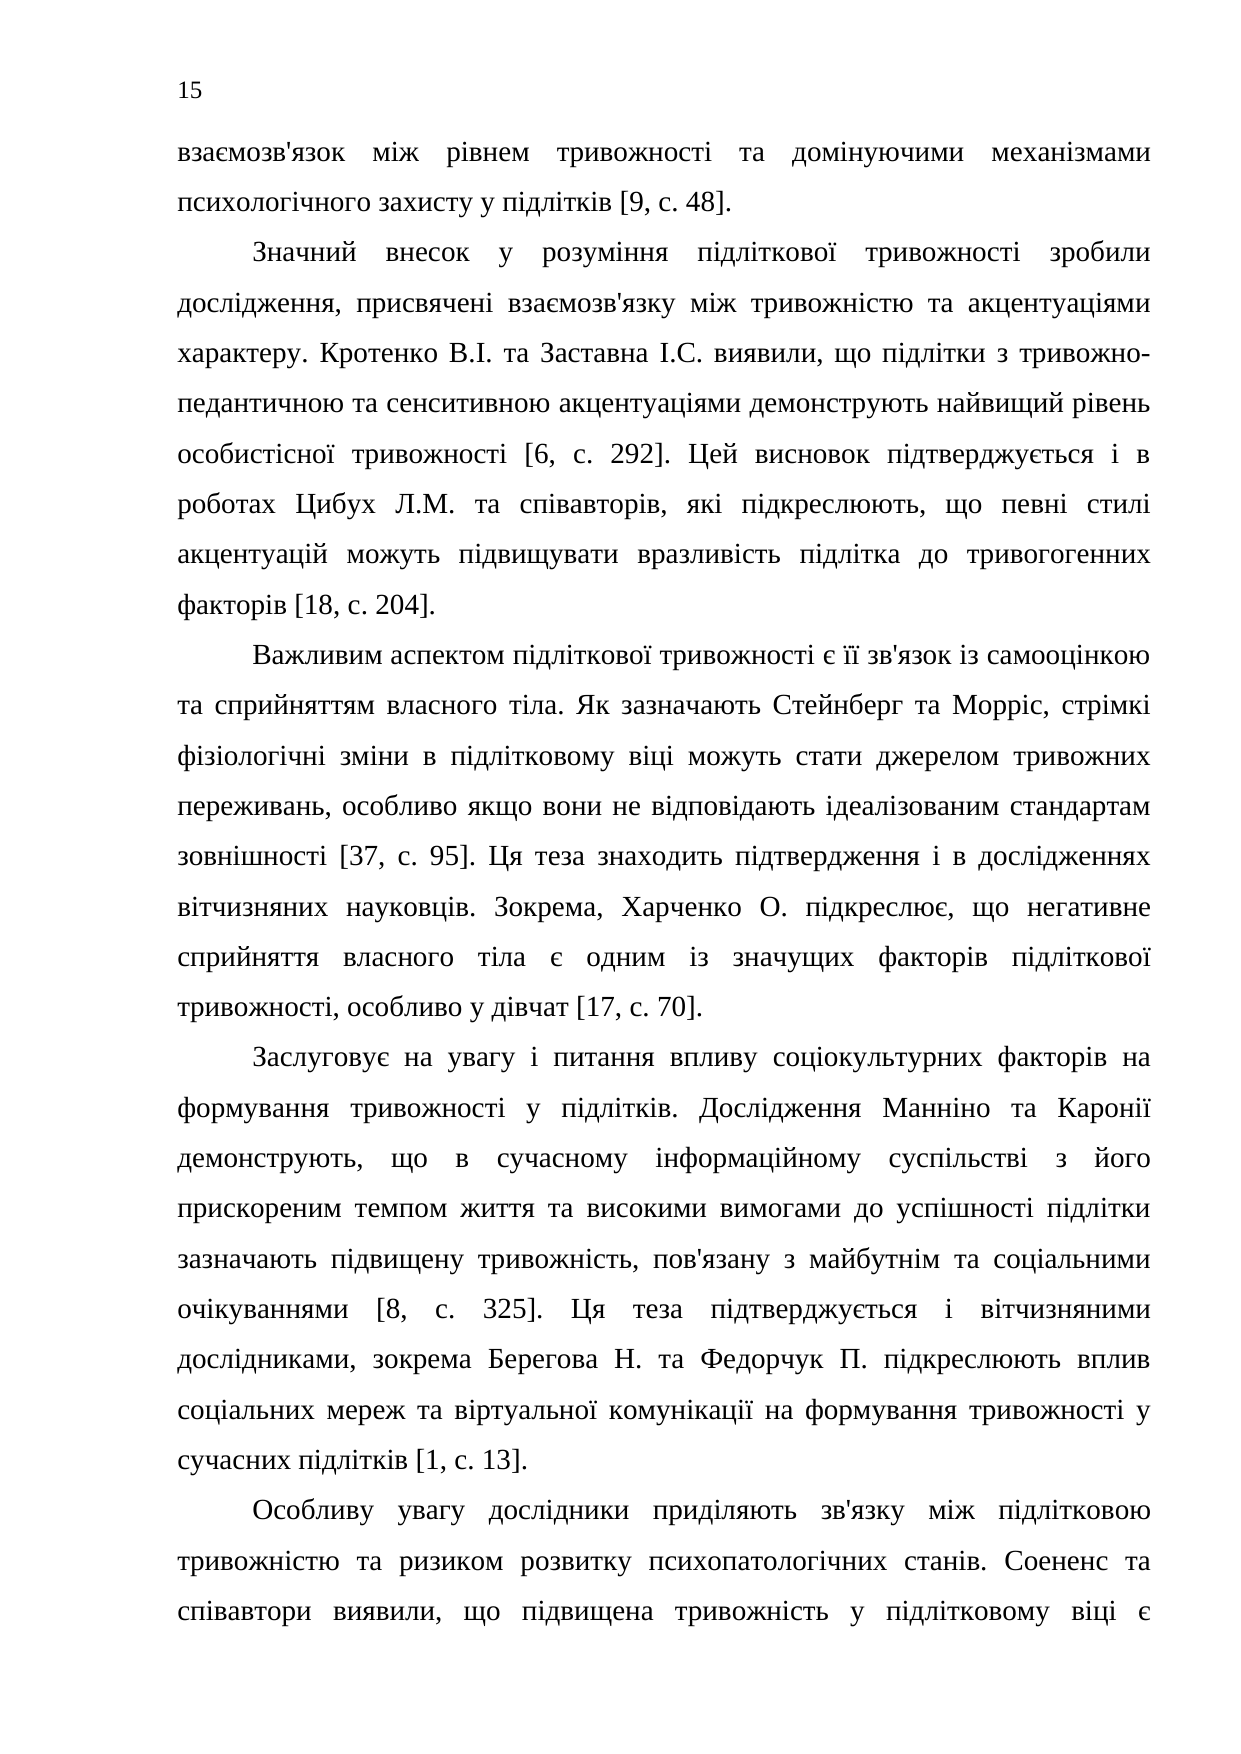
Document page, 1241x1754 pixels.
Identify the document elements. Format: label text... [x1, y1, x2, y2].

text Заслуговує на увагу і питання впливу соціокультурних факторів на формування тривожності у підлітків. Дослідження Манніно та Каронії демонструють, що в сучасному інформаційному суспільстві з його прискореним темпом життя та високими вимогами до успішності підлітки зазначають підвищену тривожність, пов'язану з майбутнім та соціальними очікуваннями [8, с. 325]. Ця теза підтверджується і вітчизняними дослідниками, зокрема Берегова Н. та Федорчук П. підкреслюють вплив соціальних мереж та віртуальної комунікації на формування тривожності у сучасних підлітків [1, с. 13]. [177, 1039, 1152, 1476]
text Важливим аспектом підліткової тривожності є її зв'язок із самооцінкою та сприйняттям власного тіла. Як зазначають Стейнберг та Морріс, стрімкі фізіологічні зміни в підлітковому віці можуть стати джерелом тривожних переживань, особливо якщо вони не відповідають ідеалізованим стандартам зовнішності [37, с. 95]. Ця теза знаходить підтвердження і в дослідженнях вітчизняних науковців. Зокрема, Харченко О. підкреслює, що негативне сприйняття власного тіла є одним із значущих факторів підліткової тривожності, особливо у дівчат [17, с. 70]. [177, 637, 1152, 1023]
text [177, 1492, 1152, 1627]
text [177, 134, 1152, 218]
text Значний внесок у розуміння підліткової тривожності зробили дослідження, присвячені взаємозв'язку між тривожністю та акцентуаціями характеру. Кротенко В.І. та Заставна І.С. виявили, що підлітки з тривожно-педантичною та сенситивною акцентуаціями демонструють найвищий рівень особистісної тривожності [6, с. 292]. Цей висновок підтверджується і в роботах Цибух Л.М. та співавторів, які підкреслюють, що певні стилі акцентуацій можуть підвищувати вразливість підлітка до тривогогенних факторів [18, с. 204]. [177, 234, 1152, 620]
